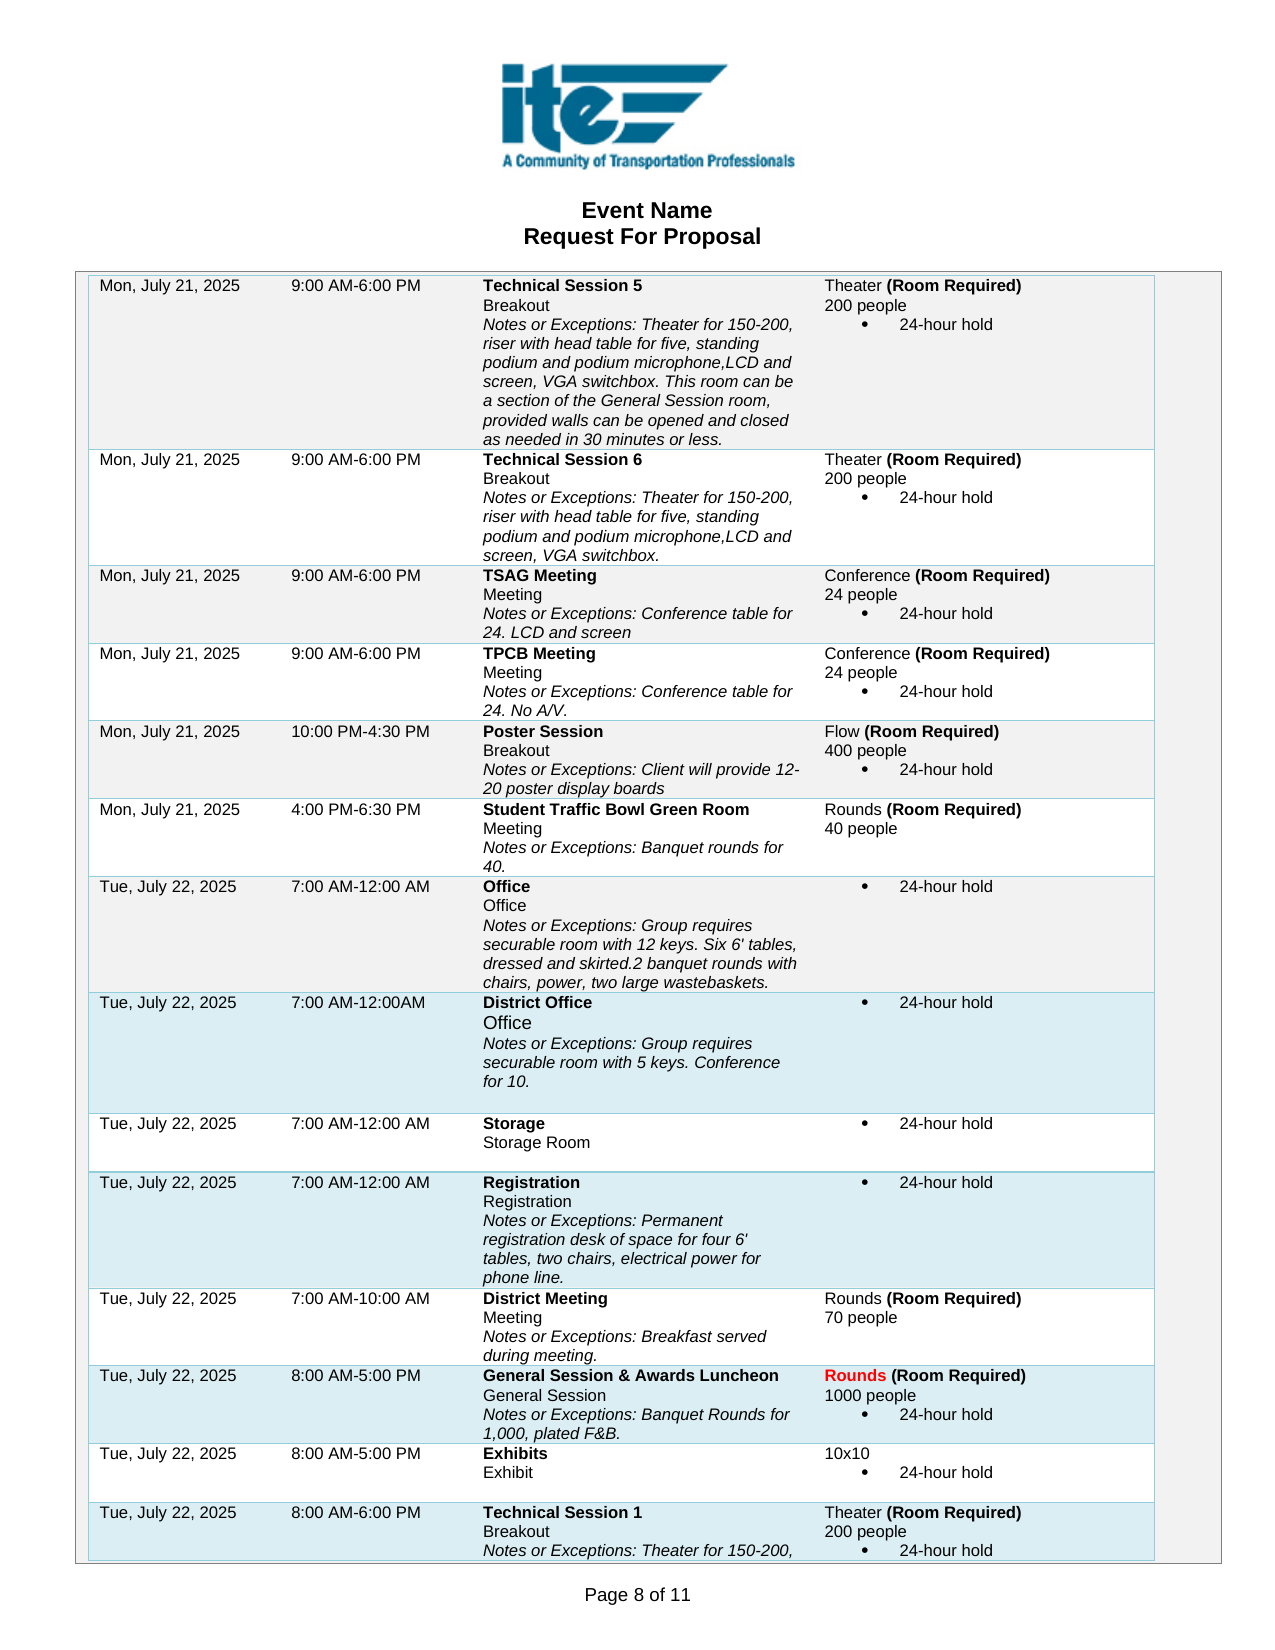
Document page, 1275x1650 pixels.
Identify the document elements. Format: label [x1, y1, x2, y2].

picture [490, 58, 804, 176]
table_header [76, 272, 1221, 1563]
